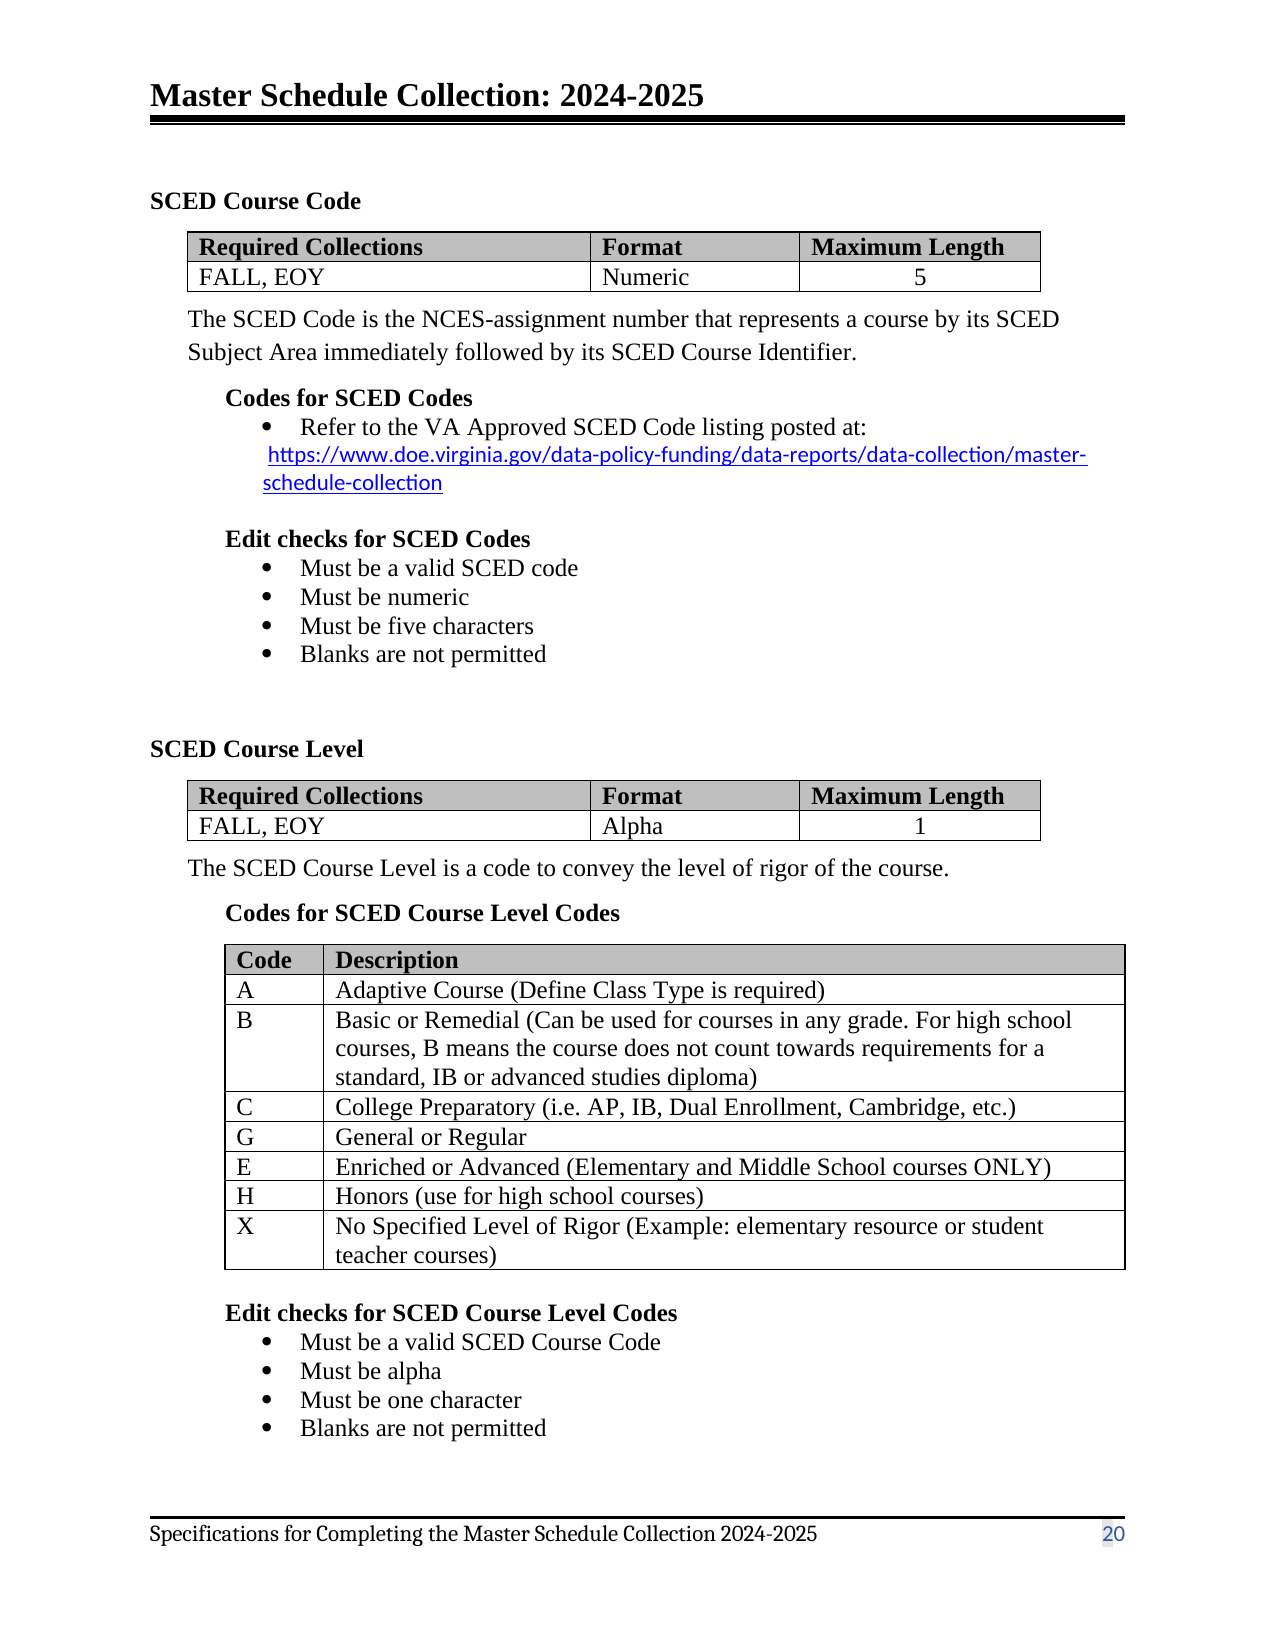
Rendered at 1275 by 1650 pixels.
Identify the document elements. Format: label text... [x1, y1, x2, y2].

text Edit checks for SCED Codes [225, 524, 1125, 553]
table_cell FALL, EOY [188, 811, 590, 839]
table_cell Adaptive Course (Define Class Type is required) [324, 975, 1124, 1004]
table_cell Honors (use for high school courses) [324, 1181, 1124, 1210]
list Must be one character [262, 1385, 1125, 1413]
table_header Description [324, 945, 1124, 974]
table_header Format [591, 233, 799, 261]
table_cell A [226, 975, 323, 1004]
table_cell H [226, 1181, 323, 1210]
table_header Format [591, 781, 799, 810]
table_cell Enriched or Advanced (Elementary and Middle School courses ONLY) [324, 1152, 1124, 1180]
list Must be a valid SCED code [262, 553, 1125, 582]
table_cell 1 [800, 811, 1040, 839]
text https://www.doe.virginia.gov/data-policy-funding/data-reports/data-collection/master-schedule-collection [262, 441, 1125, 497]
list Must be numeric [262, 582, 1125, 611]
list Blanks are not permitted [262, 639, 1125, 668]
table_header Maximum Length [800, 233, 1040, 261]
table_header Code [226, 945, 323, 974]
table_cell X [226, 1211, 323, 1269]
table_cell G [226, 1122, 323, 1151]
table_cell Numeric [591, 262, 799, 291]
text The SCED Code is the NCES-assignment number that represents a course by its SCED Subject Area immediately followed by its SCED Course Identifier. [187, 304, 1125, 366]
table_cell Alpha [591, 811, 799, 839]
list Blanks are not permitted [262, 1413, 1125, 1442]
table_header Maximum Length [800, 781, 1040, 810]
subtitle SCED Course Level [150, 734, 1125, 763]
list Must be alpha [262, 1356, 1125, 1385]
list Refer to the VA Approved SCED Code listing posted at: [262, 412, 1125, 441]
table_cell General or Regular [324, 1122, 1124, 1151]
table_cell College Preparatory (i.e. AP, IB, Dual Enrollment, Cambridge, etc.) [324, 1092, 1124, 1121]
table_cell B [226, 1005, 323, 1091]
text The SCED Course Level is a code to convey the level of rigor of the course. [187, 853, 1125, 882]
table_cell E [226, 1152, 323, 1180]
text Codes for SCED Codes [225, 383, 1125, 412]
table_header Required Collections [188, 781, 590, 810]
list Must be five characters [262, 611, 1125, 639]
subtitle SCED Course Code [150, 186, 1125, 214]
table_cell 5 [800, 262, 1040, 291]
table_cell No Specified Level of Rigor (Example: elementary resource or student teacher courses) [324, 1211, 1124, 1269]
table_cell C [226, 1092, 323, 1121]
table_cell Basic or Remedial (Can be used for courses in any grade. For high school courses, B means the course does not count towards requirements for a standard, IB or advanced studies diploma) [324, 1005, 1124, 1091]
table_cell FALL, EOY [188, 262, 590, 291]
table_header Required Collections [188, 233, 590, 261]
text Edit checks for SCED Course Level Codes [225, 1298, 1125, 1327]
list Must be a valid SCED Course Code [262, 1327, 1125, 1356]
text Codes for SCED Course Level Codes [225, 898, 1125, 927]
